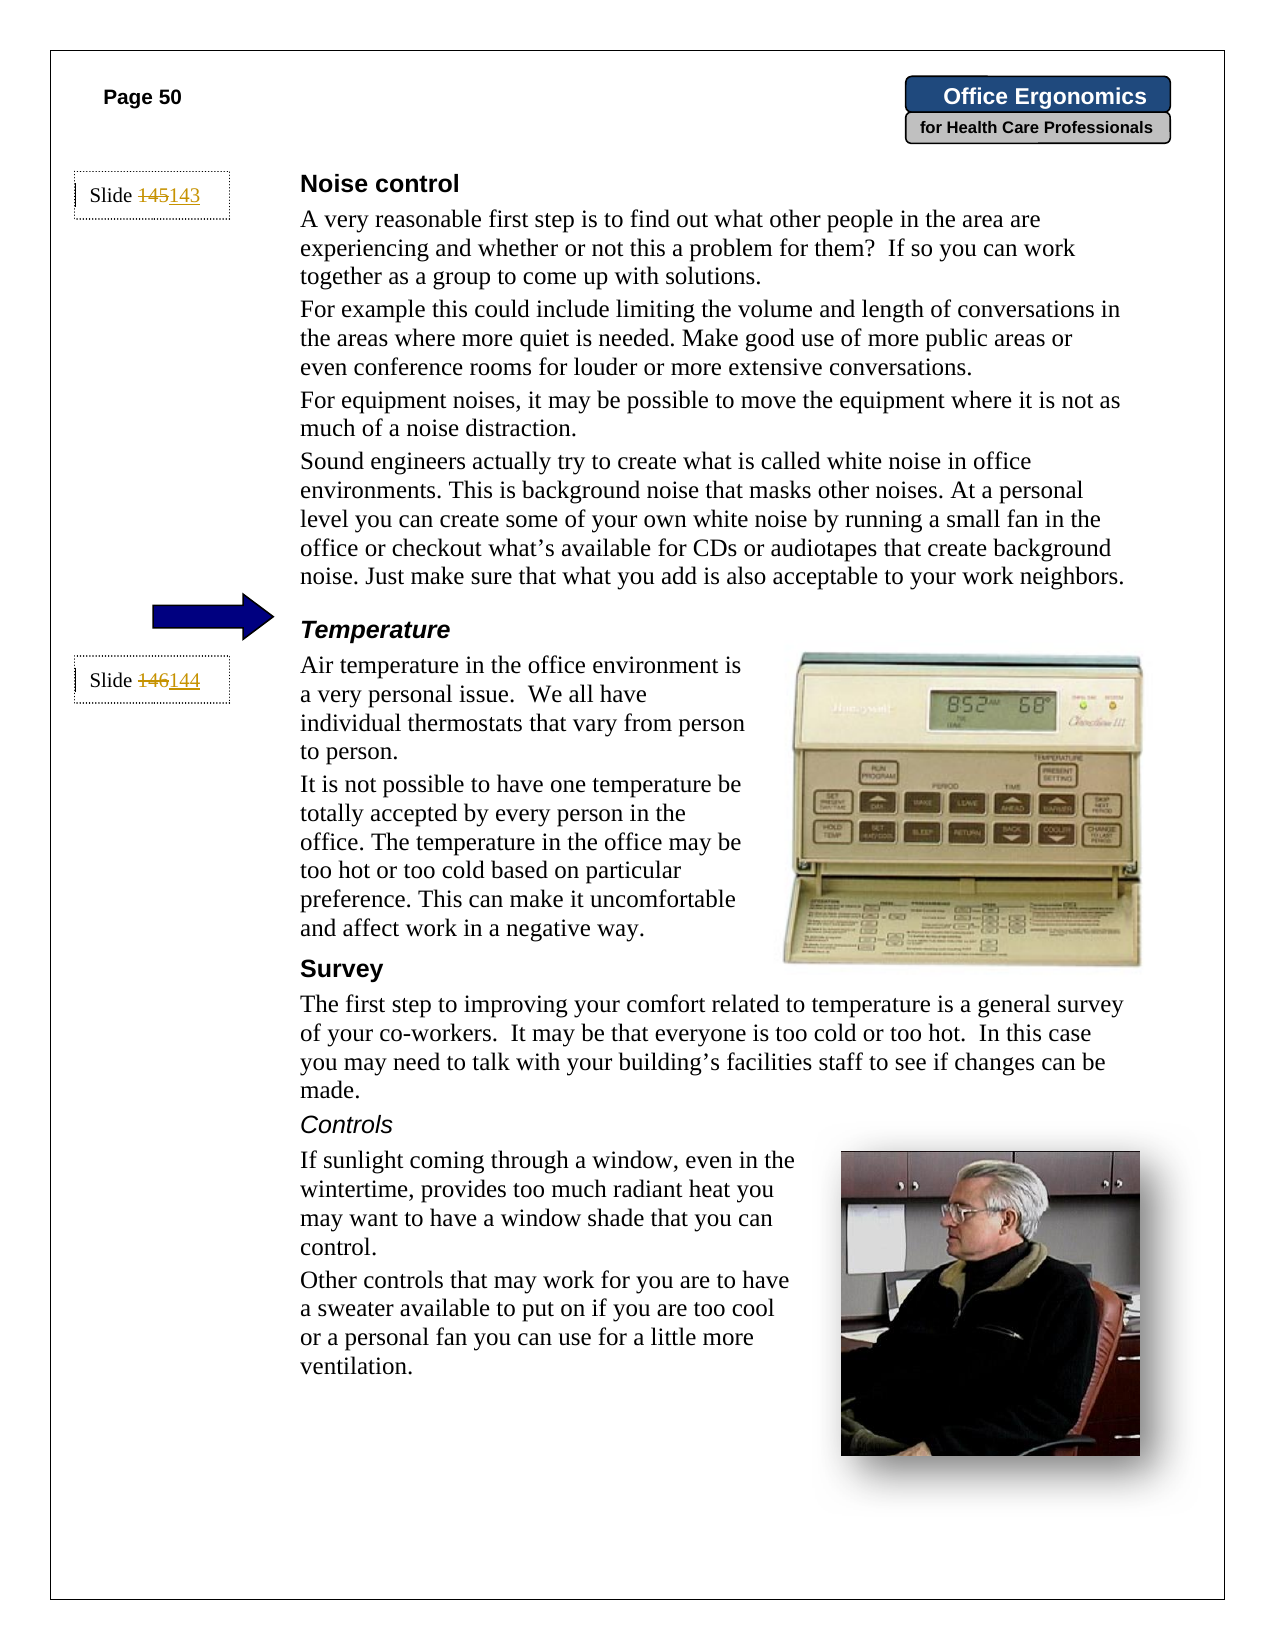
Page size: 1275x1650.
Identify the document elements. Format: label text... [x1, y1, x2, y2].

subtitle Controls [300, 1111, 1125, 1139]
text Air temperature in the office environment is a very personal issue. We all have individual thermostats that vary from person to person. [300, 650, 763, 765]
picture [841, 1151, 1140, 1456]
subtitle Survey [300, 954, 1125, 983]
text For example this could include limiting the volume and length of conversations in the areas where more quiet is needed. Make good use of more public areas or even conference rooms for louder or more extensive conversations. [300, 294, 1125, 381]
picture [763, 640, 1164, 982]
text If sunlight coming through a window, even in the wintertime, provides too much radiant heat you may want to have a window shade that you can control. [300, 1146, 845, 1261]
text Sound engineers actually try to create what is called white noise in office environments. This is background noise that masks other noises. At a personal level you can create some of your own white noise by running a small fan in the office or checkout what’s available for CDs or audiotapes that create background noise. Just make sure that what you add is also acceptable to your work neighbors. [300, 446, 1125, 590]
subtitle Temperature [300, 615, 1125, 644]
text It is not possible to have one temperature be totally accepted by every person in the office. The temperature in the office may be too hot or too cold based on particular preference. This can make it uncomfortable and affect work in a negative way. [300, 769, 763, 942]
text Other controls that may work for you are to have a sweater available to put on if you are too cool or a personal fan you can use for a little more ventilation. [300, 1265, 824, 1380]
text For equipment noises, it may be possible to move the equipment where it is not as much of a noise distraction. [300, 385, 1125, 442]
text A very reasonable first step is to find out what other people in the area are experiencing and whether or not this a problem for them? If so you can work together as a group to come up with solutions. [300, 204, 1125, 290]
text The first step to improving your comfort related to temperature is a general survey of your co-workers. It may be that everyone is too cold or too hot. In this case you may need to talk with your building’s facilities staff to see if changes can be made. [300, 989, 1125, 1104]
subtitle Noise control [300, 169, 1125, 198]
